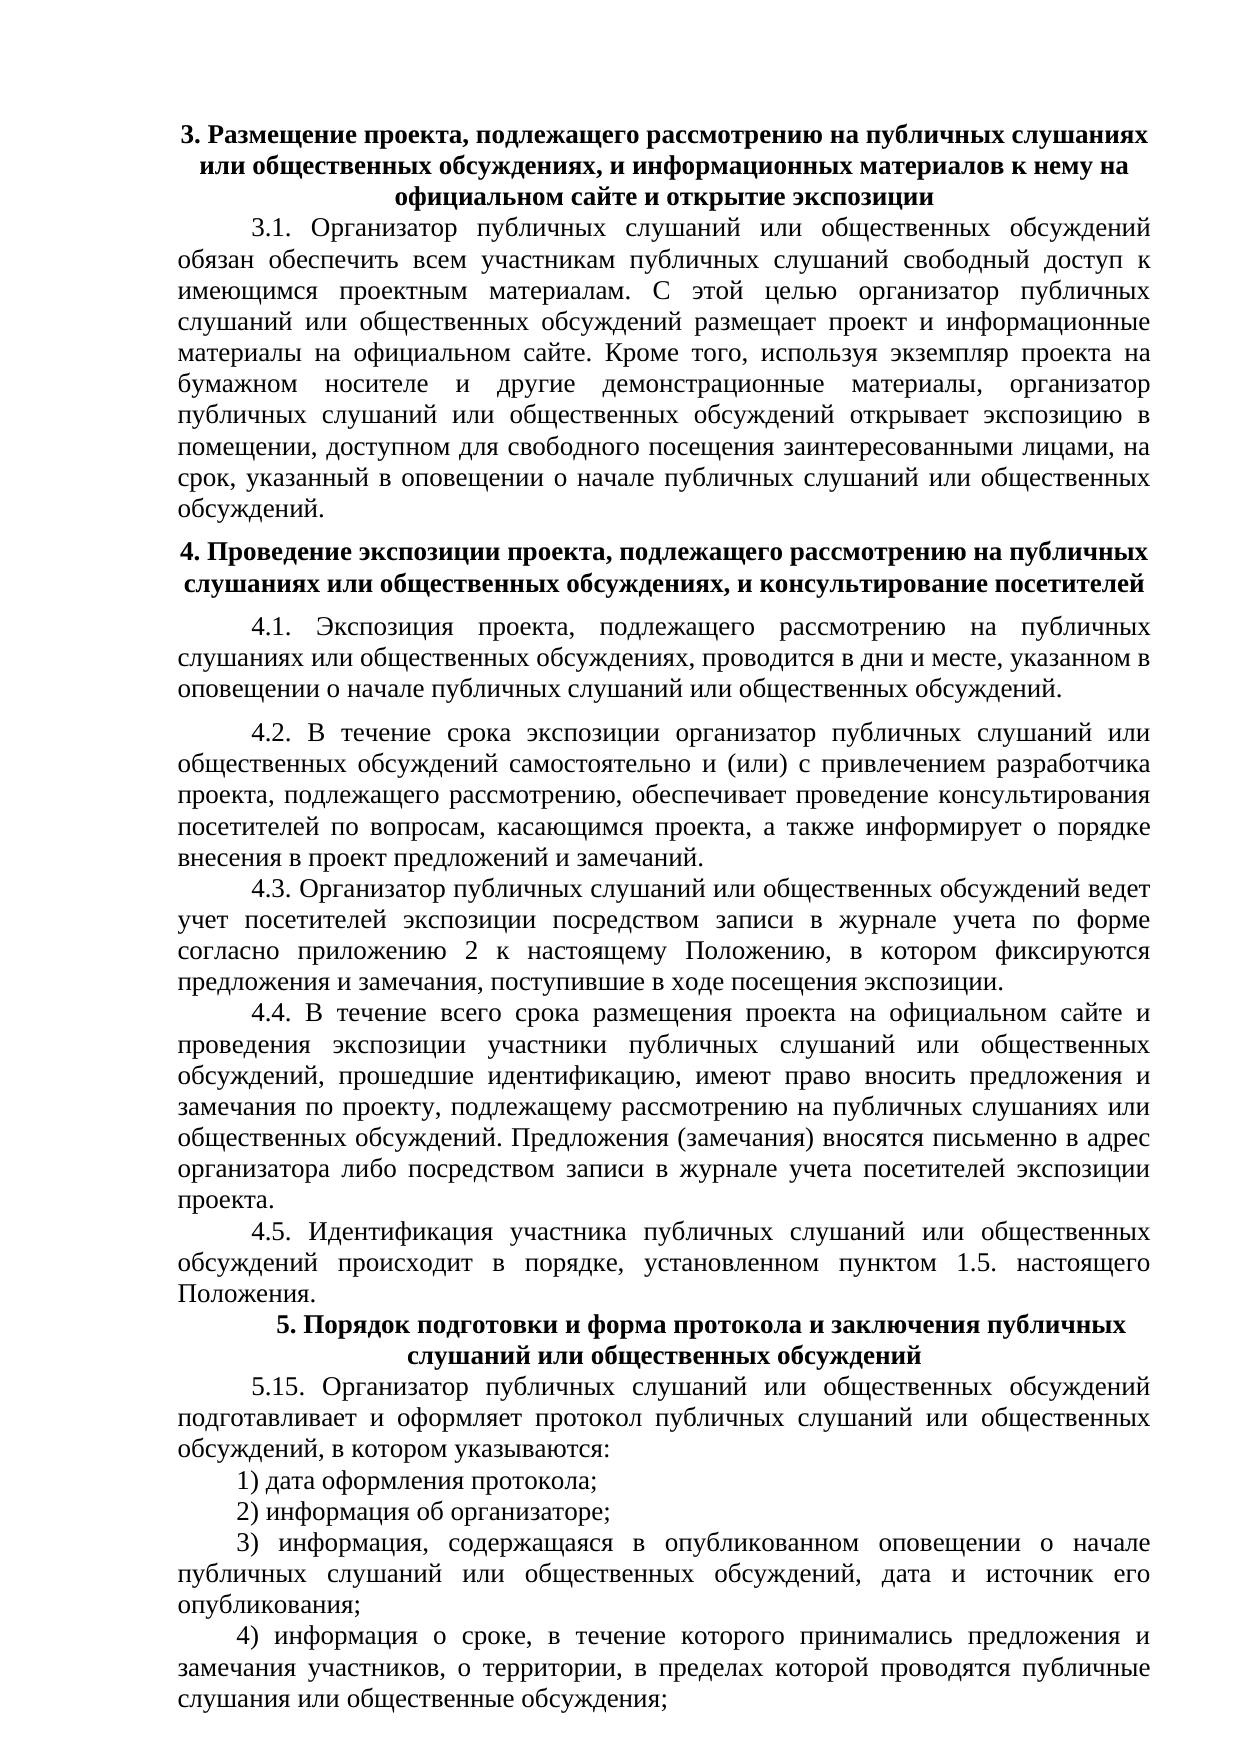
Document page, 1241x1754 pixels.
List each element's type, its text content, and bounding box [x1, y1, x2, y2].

text 4. Проведение экспозиции проекта, подлежащего рассмотрению на публичных слушаниях или общественных обсуждениях, и консультирование посетителей [177, 536, 1152, 598]
text 1) дата оформления протокола; [177, 1464, 1152, 1495]
text 4.1. Экспозиция проекта, подлежащего рассмотрению на публичных слушаниях или общественных обсуждениях, проводится в дни и месте, указанном в оповещении о начале публичных слушаний или общественных обсуждений. [177, 610, 1152, 704]
text 4.2. В течение срока экспозиции организатор публичных слушаний или общественных обсуждений самостоятельно и (или) с привлечением разработчика проекта, подлежащего рассмотрению, обеспечивает проведение консультирования посетителей по вопросам, касающимся проекта, а также информирует о порядке внесения в проект предложений и замечаний. [177, 716, 1152, 872]
text 4.4. В течение всего срока размещения проекта на официальном сайте и проведения экспозиции участники публичных слушаний или общественных обсуждений, прошедшие идентификацию, имеют право вносить предложения и замечания по проекту, подлежащему рассмотрению на публичных слушаниях или общественных обсуждений. Предложения (замечания) вносятся письменно в адрес организатора либо посредством записи в журнале учета посетителей экспозиции проекта. [177, 997, 1152, 1214]
text 4.5. Идентификация участника публичных слушаний или общественных обсуждений происходит в порядке, установленном пунктом 1.5. настоящего Положения. [177, 1214, 1152, 1308]
text 4.3. Организатор публичных слушаний или общественных обсуждений ведет учет посетителей экспозиции посредством записи в журнале учета по форме согласно приложению 2 к настоящему Положению, в котором фиксируются предложения и замечания, поступившие в ходе посещения экспозиции. [177, 872, 1152, 997]
text 2) информация об организаторе; [177, 1495, 1152, 1526]
text 5.15. Организатор публичных слушаний или общественных обсуждений подготавливает и оформляет протокол публичных слушаний или общественных обсуждений, в котором указываются: [177, 1370, 1152, 1464]
text 3) информация, содержащаяся в опубликованном оповещении о начале публичных слушаний или общественных обсуждений, дата и источник его опубликования; [177, 1526, 1152, 1619]
text 4) информация о сроке, в течение которого принимались предложения и замечания участников, о территории, в пределах которой проводятся публичные слушания или общественные обсуждения; [177, 1619, 1152, 1713]
text 5. Порядок подготовки и форма протокола и заключения публичных слушаний или общественных обсуждений [177, 1308, 1152, 1370]
text 3. Размещение проекта, подлежащего рассмотрению на публичных слушаниях или общественных обсуждениях, и информационных материалов к нему на официальном сайте и открытие экспозиции [177, 118, 1152, 212]
text 3.1. Организатор публичных слушаний или общественных обсуждений обязан обеспечить всем участникам публичных слушаний свободный доступ к имеющимся проектным материалам. С этой целью организатор публичных слушаний или общественных обсуждений размещает проект и информационные материалы на официальном сайте. Кроме того, используя экземпляр проекта на бумажном носителе и другие демонстрационные материалы, организатор публичных слушаний или общественных обсуждений открывает экспозицию в помещении, доступном для свободного посещения заинтересованными лицами, на срок, указанный в оповещении о начале публичных слушаний или общественных обсуждений. [177, 212, 1152, 523]
